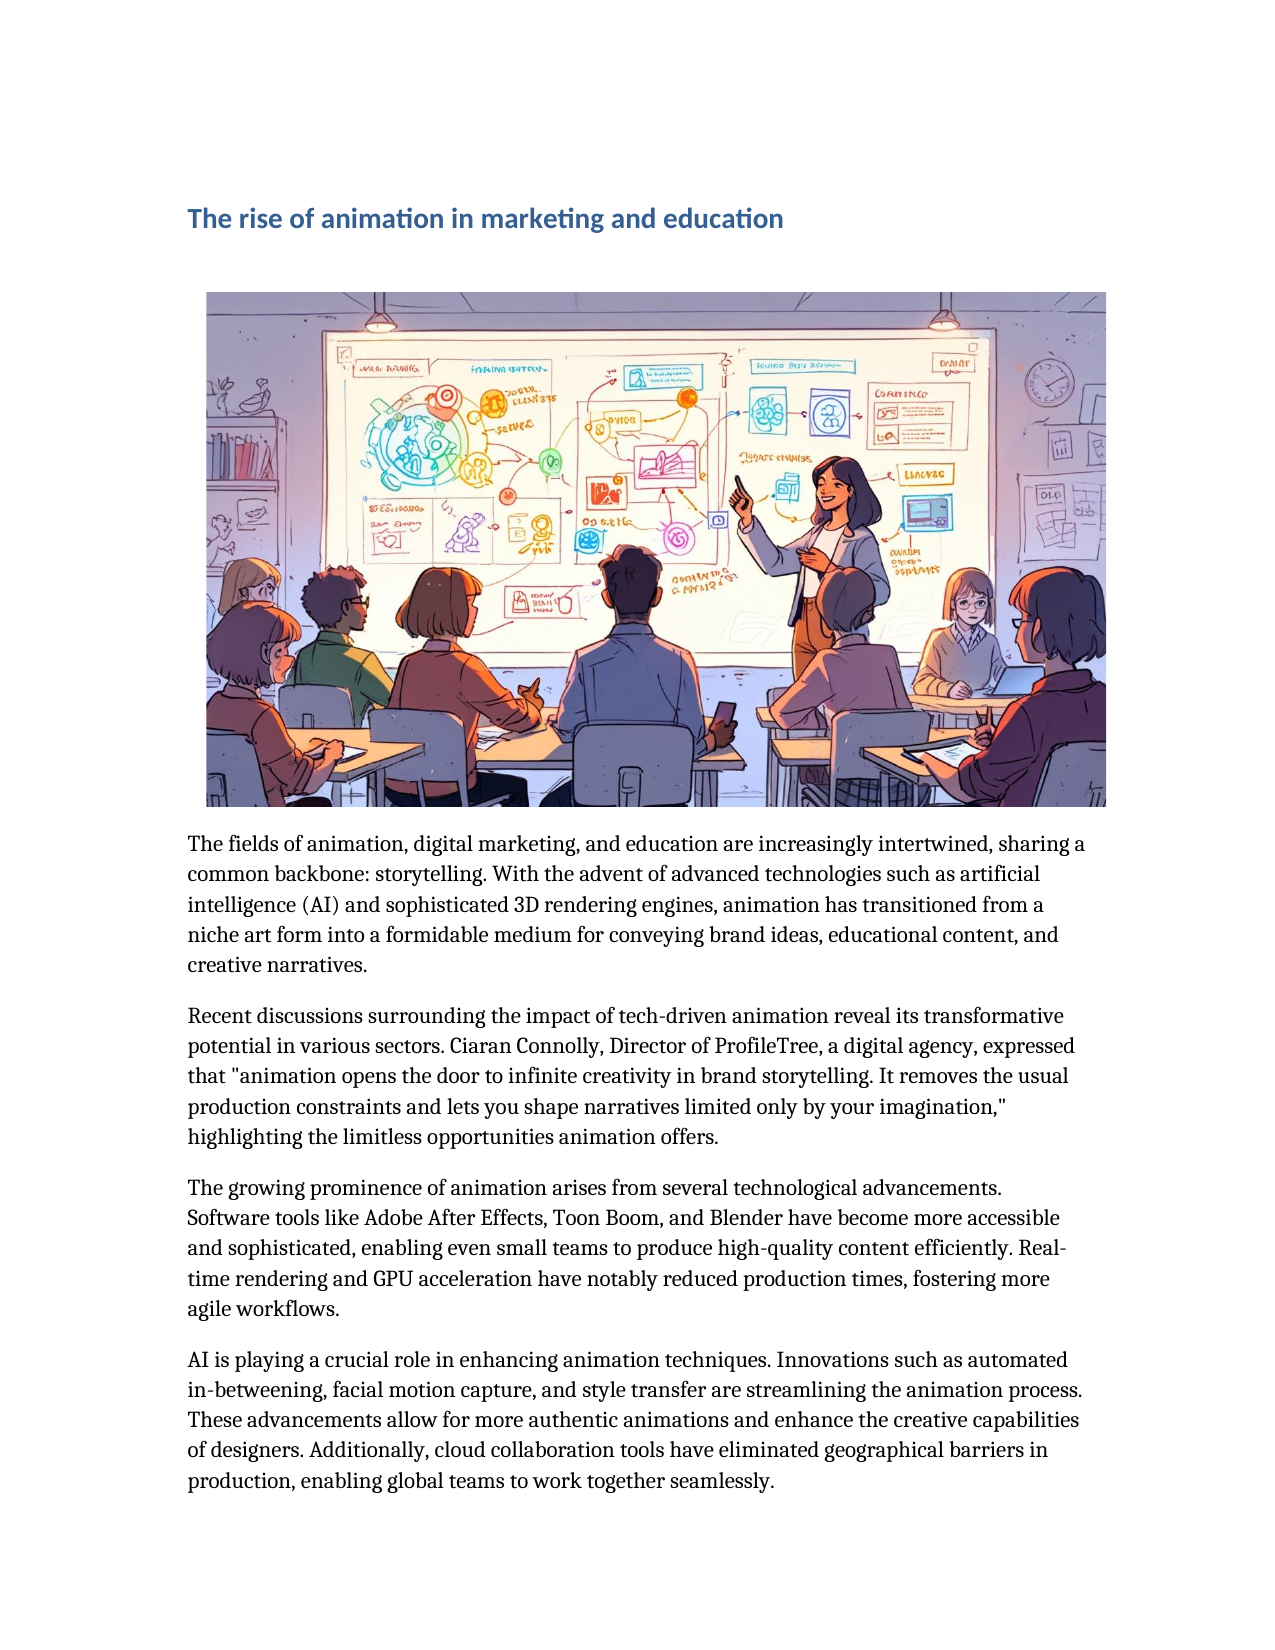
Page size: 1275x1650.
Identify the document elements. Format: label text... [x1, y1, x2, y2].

text Recent discussions surrounding the impact of tech-driven animation reveal its transformative potential in various sectors. Ciaran Connolly, Director of ProfileTree, a digital agency, expressed that "animation opens the door to infinite creativity in brand storytelling. It removes the usual production constraints and lets you shape narratives limited only by your imagination," highlighting the limitless opportunities animation offers. [187, 1003, 1087, 1150]
text AI is playing a crucial role in enhancing animation techniques. Innovations such as automated in-betweening, facial motion capture, and style transfer are streamlining the animation process. These advancements allow for more authentic animations and enhance the creative capabilities of designers. Additionally, cloud collaboration tools have eliminated geographical barriers in production, enabling global teams to work together seamlessly. [187, 1347, 1087, 1494]
picture [206, 292, 1107, 807]
text The fields of animation, digital marketing, and education are increasingly intertwined, sharing a common backbone: storytelling. With the advent of advanced technologies such as artificial intelligence (AI) and sophisticated 3D rendering engines, animation has transitioned from a niche art form into a formidable medium for conveying brand ideas, educational content, and creative narratives. [187, 831, 1087, 978]
text The growing prominence of animation arises from several technological advancements. Software tools like Adobe After Effects, Toon Boom, and Blender have become more accessible and sophisticated, enabling even small teams to produce high-quality content efficiently. Real-time rendering and GPU acceleration have notably reduced production times, fostering more agile workflows. [187, 1175, 1087, 1322]
subtitle The rise of animation in marketing and education [187, 200, 1087, 236]
